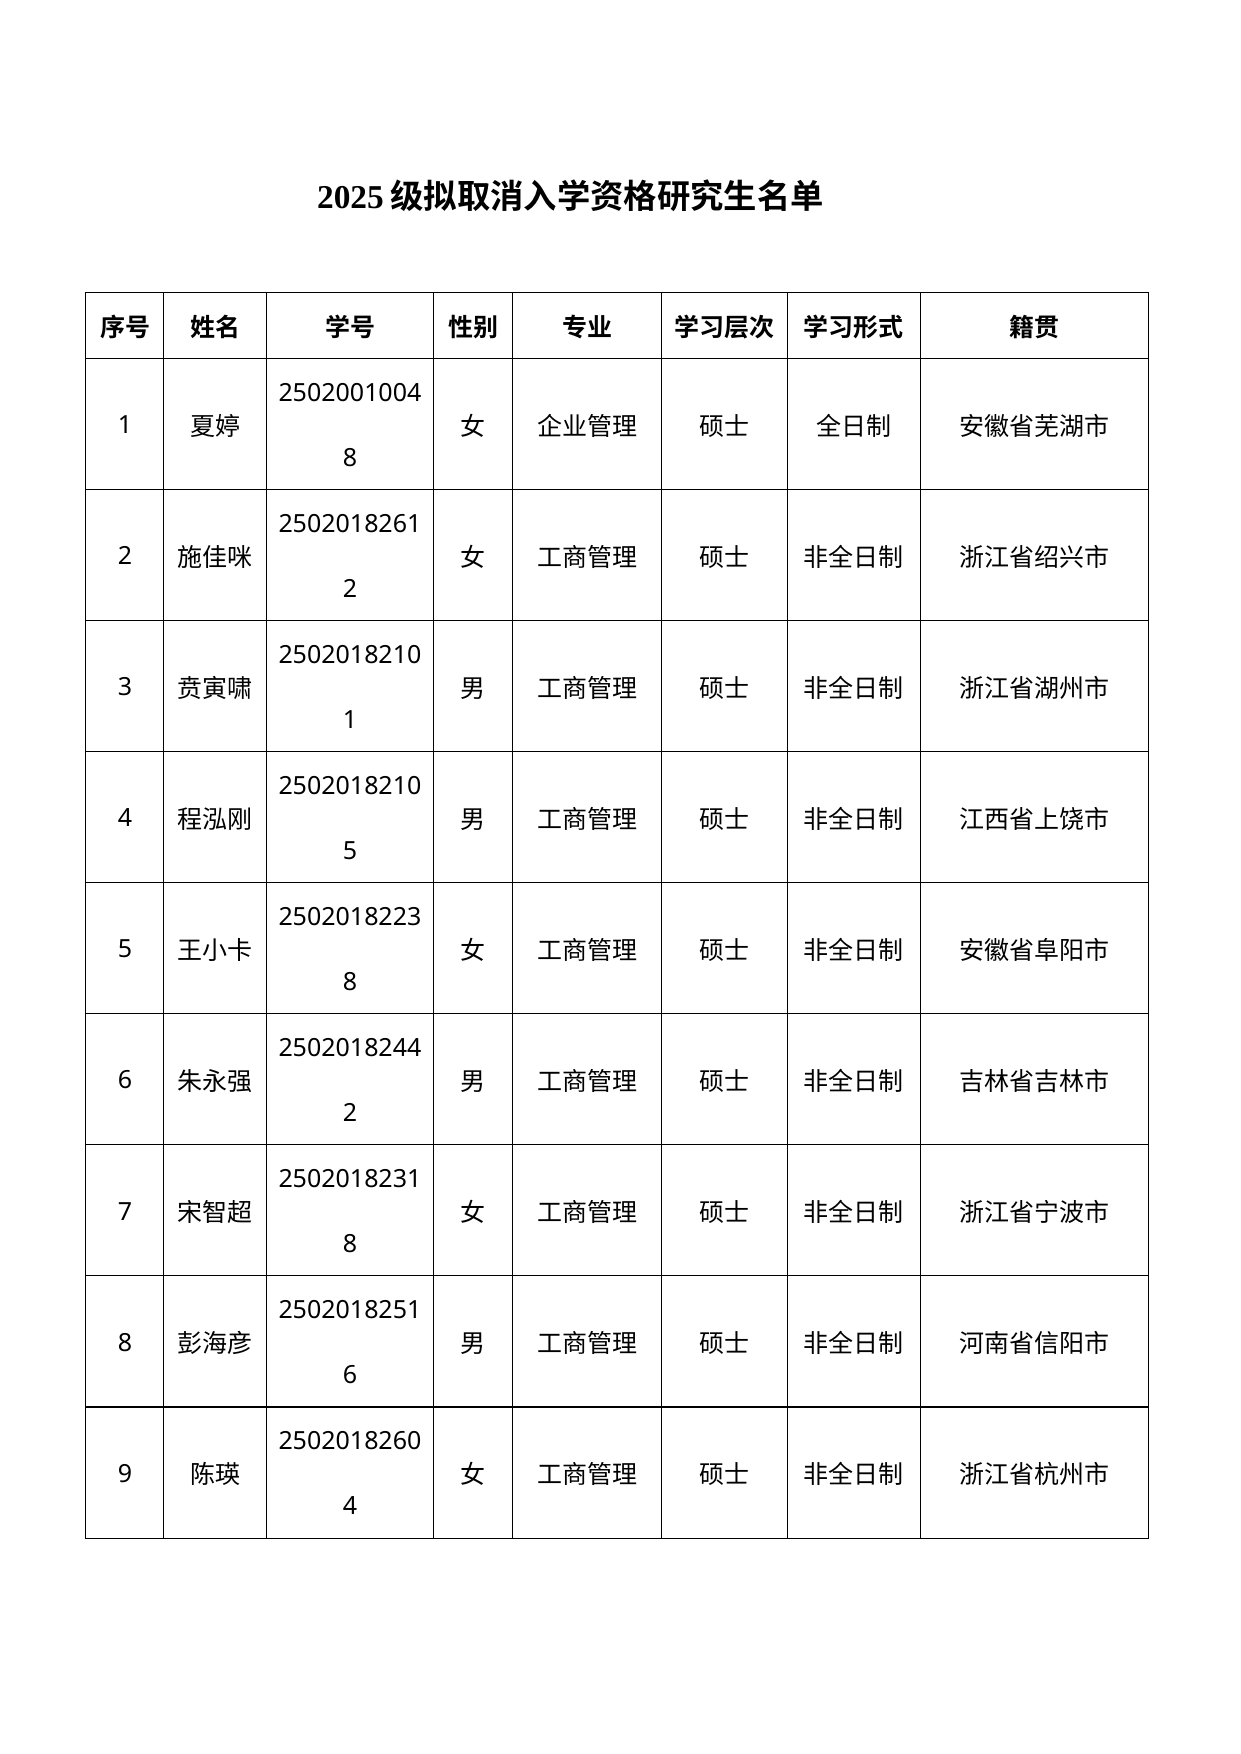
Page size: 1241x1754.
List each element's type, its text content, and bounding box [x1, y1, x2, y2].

table_cell 非全日制 [788, 1014, 920, 1144]
table_header 序号 [86, 293, 163, 358]
table_cell 女 [434, 359, 512, 489]
table_cell 女 [434, 1145, 512, 1275]
table_cell 男 [434, 621, 512, 751]
table_cell 25020182105 [267, 752, 433, 882]
table_cell 25020182516 [267, 1276, 433, 1406]
table_cell 4 [86, 752, 163, 882]
table_cell 硕士 [662, 1014, 787, 1144]
table_cell 河南省信阳市 [921, 1276, 1148, 1406]
table_cell 1 [86, 359, 163, 489]
table_cell 男 [434, 1014, 512, 1144]
table_cell 硕士 [662, 490, 787, 620]
table_cell 吉林省吉林市 [921, 1014, 1148, 1144]
table_cell 硕士 [662, 1145, 787, 1275]
table_cell 工商管理 [513, 752, 661, 882]
table_cell 工商管理 [513, 1014, 661, 1144]
table_cell 女 [434, 883, 512, 1013]
table_cell 女 [434, 490, 512, 620]
table_cell 25020182604 [267, 1408, 433, 1537]
table_cell 安徽省芜湖市 [921, 359, 1148, 489]
table_cell 非全日制 [788, 1408, 920, 1537]
table_cell 浙江省杭州市 [921, 1408, 1148, 1537]
table_cell 工商管理 [513, 883, 661, 1013]
table_cell 硕士 [662, 752, 787, 882]
table_cell 25020182442 [267, 1014, 433, 1144]
table_header 学习形式 [788, 293, 920, 358]
table_cell 非全日制 [788, 490, 920, 620]
table_header 专业 [513, 293, 661, 358]
table_cell 硕士 [662, 883, 787, 1013]
text 2025级拟取消入学资格研究生名单 [87, 162, 1053, 227]
table_cell 25020182101 [267, 621, 433, 751]
table_cell 硕士 [662, 621, 787, 751]
table_cell 7 [86, 1145, 163, 1275]
table_cell 工商管理 [513, 490, 661, 620]
table_cell 非全日制 [788, 621, 920, 751]
table_cell 9 [86, 1408, 163, 1537]
table_cell 工商管理 [513, 1408, 661, 1537]
table_cell 2 [86, 490, 163, 620]
table_cell 非全日制 [788, 883, 920, 1013]
table_cell 25020182612 [267, 490, 433, 620]
table_cell 硕士 [662, 359, 787, 489]
table_cell 浙江省宁波市 [921, 1145, 1148, 1275]
table_cell 非全日制 [788, 1145, 920, 1275]
table_cell 浙江省绍兴市 [921, 490, 1148, 620]
table_cell 25020182318 [267, 1145, 433, 1275]
table_cell 安徽省阜阳市 [921, 883, 1148, 1013]
table_cell 非全日制 [788, 752, 920, 882]
table_cell 江西省上饶市 [921, 752, 1148, 882]
table_cell 8 [86, 1276, 163, 1406]
table_header 性别 [434, 293, 512, 358]
table_cell 程泓刚 [164, 752, 266, 882]
table_cell 朱永强 [164, 1014, 266, 1144]
table_header 学号 [267, 293, 433, 358]
table_cell 5 [86, 883, 163, 1013]
table_cell 彭海彦 [164, 1276, 266, 1406]
table_cell 夏婷 [164, 359, 266, 489]
table_cell 工商管理 [513, 1276, 661, 1406]
table_cell 企业管理 [513, 359, 661, 489]
table_header 姓名 [164, 293, 266, 358]
table_header 籍贯 [921, 293, 1148, 358]
table_cell 全日制 [788, 359, 920, 489]
table_cell 工商管理 [513, 1145, 661, 1275]
table_cell 3 [86, 621, 163, 751]
table_cell 硕士 [662, 1276, 787, 1406]
table_cell 硕士 [662, 1408, 787, 1537]
table_cell 25020182238 [267, 883, 433, 1013]
table_cell 工商管理 [513, 621, 661, 751]
table_cell 施佳咪 [164, 490, 266, 620]
table_cell 非全日制 [788, 1276, 920, 1406]
table_cell 陈瑛 [164, 1408, 266, 1537]
table_cell 王小卡 [164, 883, 266, 1013]
table_cell 贲寅啸 [164, 621, 266, 751]
table_cell 宋智超 [164, 1145, 266, 1275]
table_header 学习层次 [662, 293, 787, 358]
table_cell 男 [434, 752, 512, 882]
table_cell 女 [434, 1408, 512, 1537]
table_cell 25020010048 [267, 359, 433, 489]
table_cell 浙江省湖州市 [921, 621, 1148, 751]
table_cell 6 [86, 1014, 163, 1144]
table_cell 男 [434, 1276, 512, 1406]
